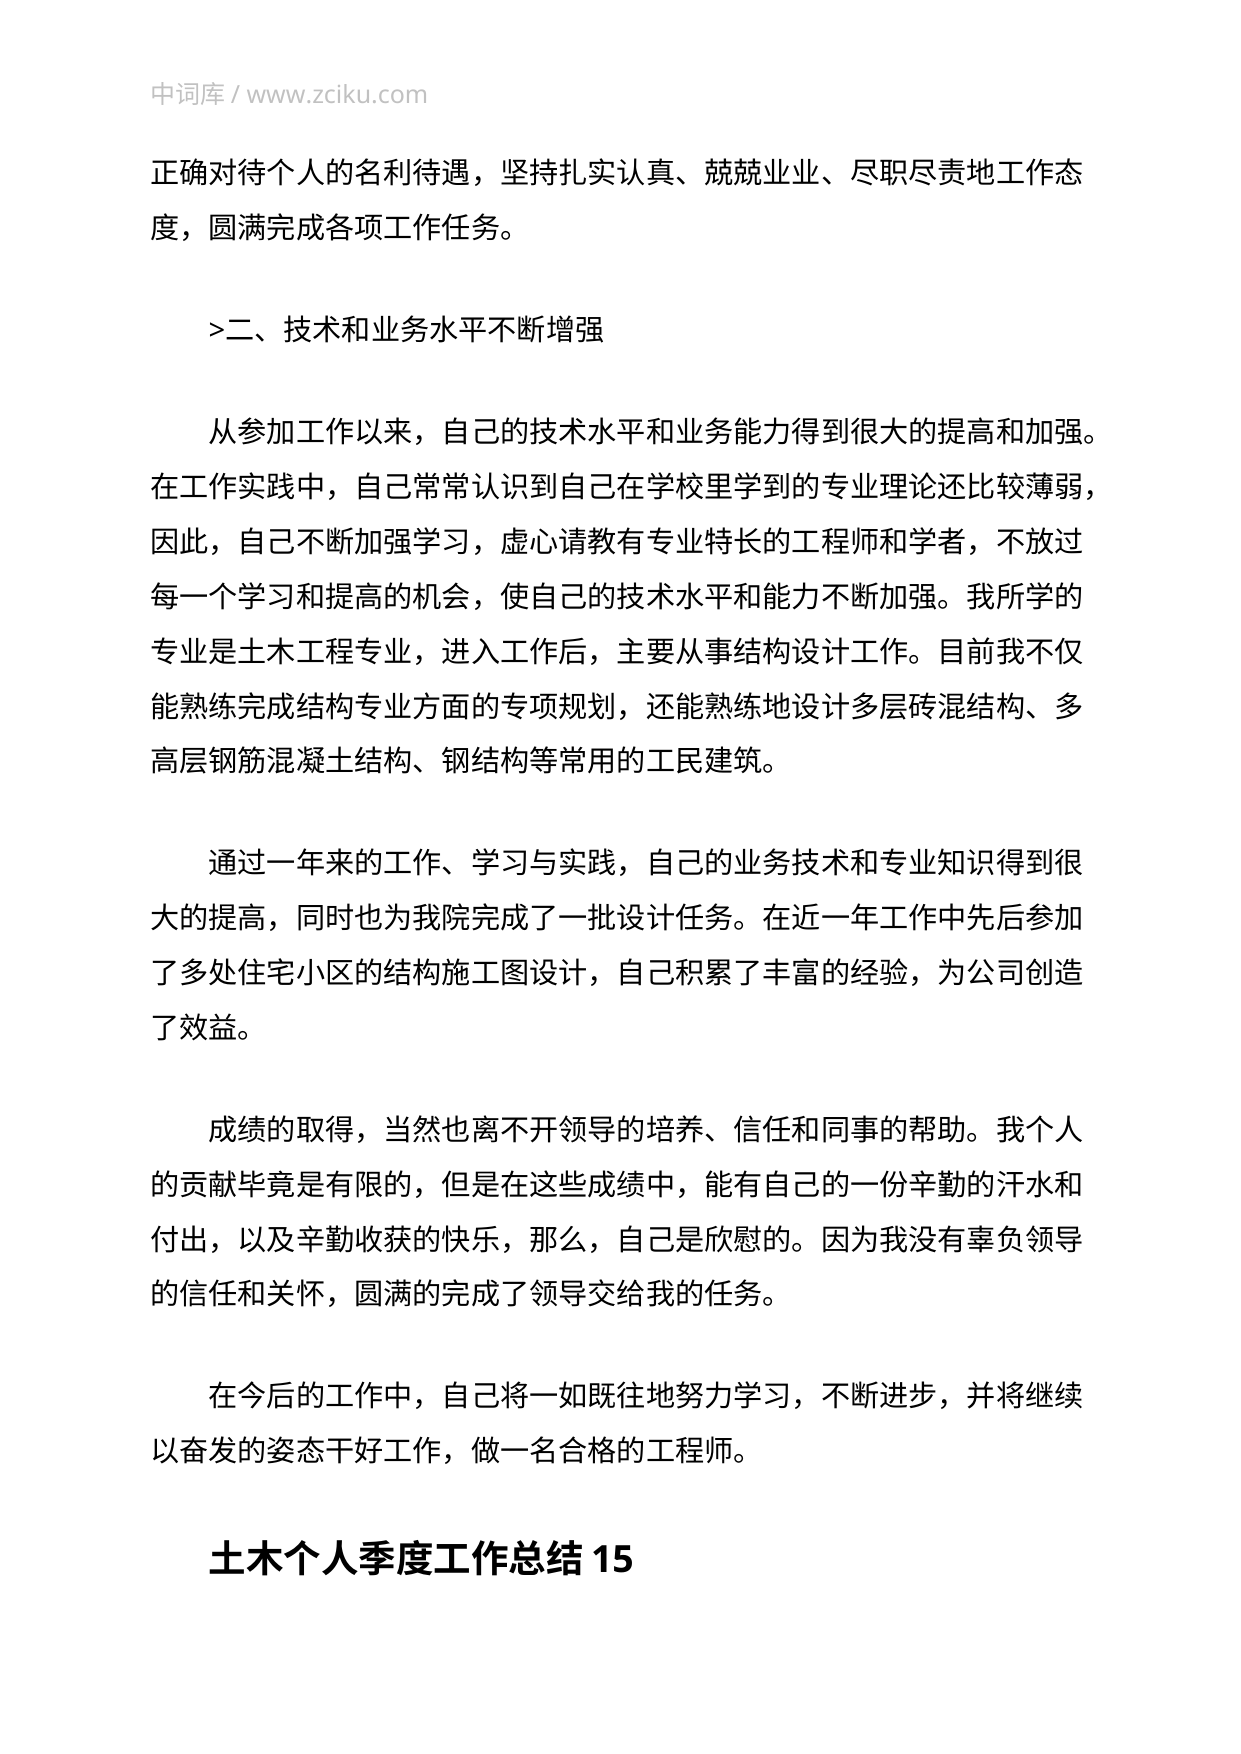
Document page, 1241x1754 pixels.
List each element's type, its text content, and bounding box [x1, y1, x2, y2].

text >二、技术和业务水平不断增强 [150, 307, 1090, 349]
text 在今后的工作中，自己将一如既往地努力学习，不断进步，并将继续以奋发的姿态干好工作，做一名合格的工程师。 [150, 1373, 1090, 1470]
text 从参加工作以来，自己的技术水平和业务能力得到很大的提高和加强。在工作实践中，自己常常认识到自己在学校里学到的专业理论还比较薄弱，因此，自己不断加强学习，虚心请教有专业特长的工程师和学者，不放过每一个学习和提高的机会，使自己的技术水平和能力不断加强。我所学的专业是土木工程专业，进入工作后，主要从事结构设计工作。目前我不仅能熟练完成结构专业方面的专项规划，还能熟练地设计多层砖混结构、多高层钢筋混凝土结构、钢结构等常用的工民建筑。 [150, 409, 1090, 780]
text 土木个人季度工作总结15 [150, 1529, 1090, 1584]
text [150, 150, 1090, 247]
text 成绩的取得，当然也离不开领导的培养、信任和同事的帮助。我个人的贡献毕竟是有限的，但是在这些成绩中，能有自己的一份辛勤的汗水和付出，以及辛勤收获的快乐，那么，自己是欣慰的。因为我没有辜负领导的信任和关怀，圆满的完成了领导交给我的任务。 [150, 1106, 1090, 1313]
text 通过一年来的工作、学习与实践，自己的业务技术和专业知识得到很大的提高，同时也为我院完成了一批设计任务。在近一年工作中先后参加了多处住宅小区的结构施工图设计，自己积累了丰富的经验，为公司创造了效益。 [150, 840, 1090, 1047]
